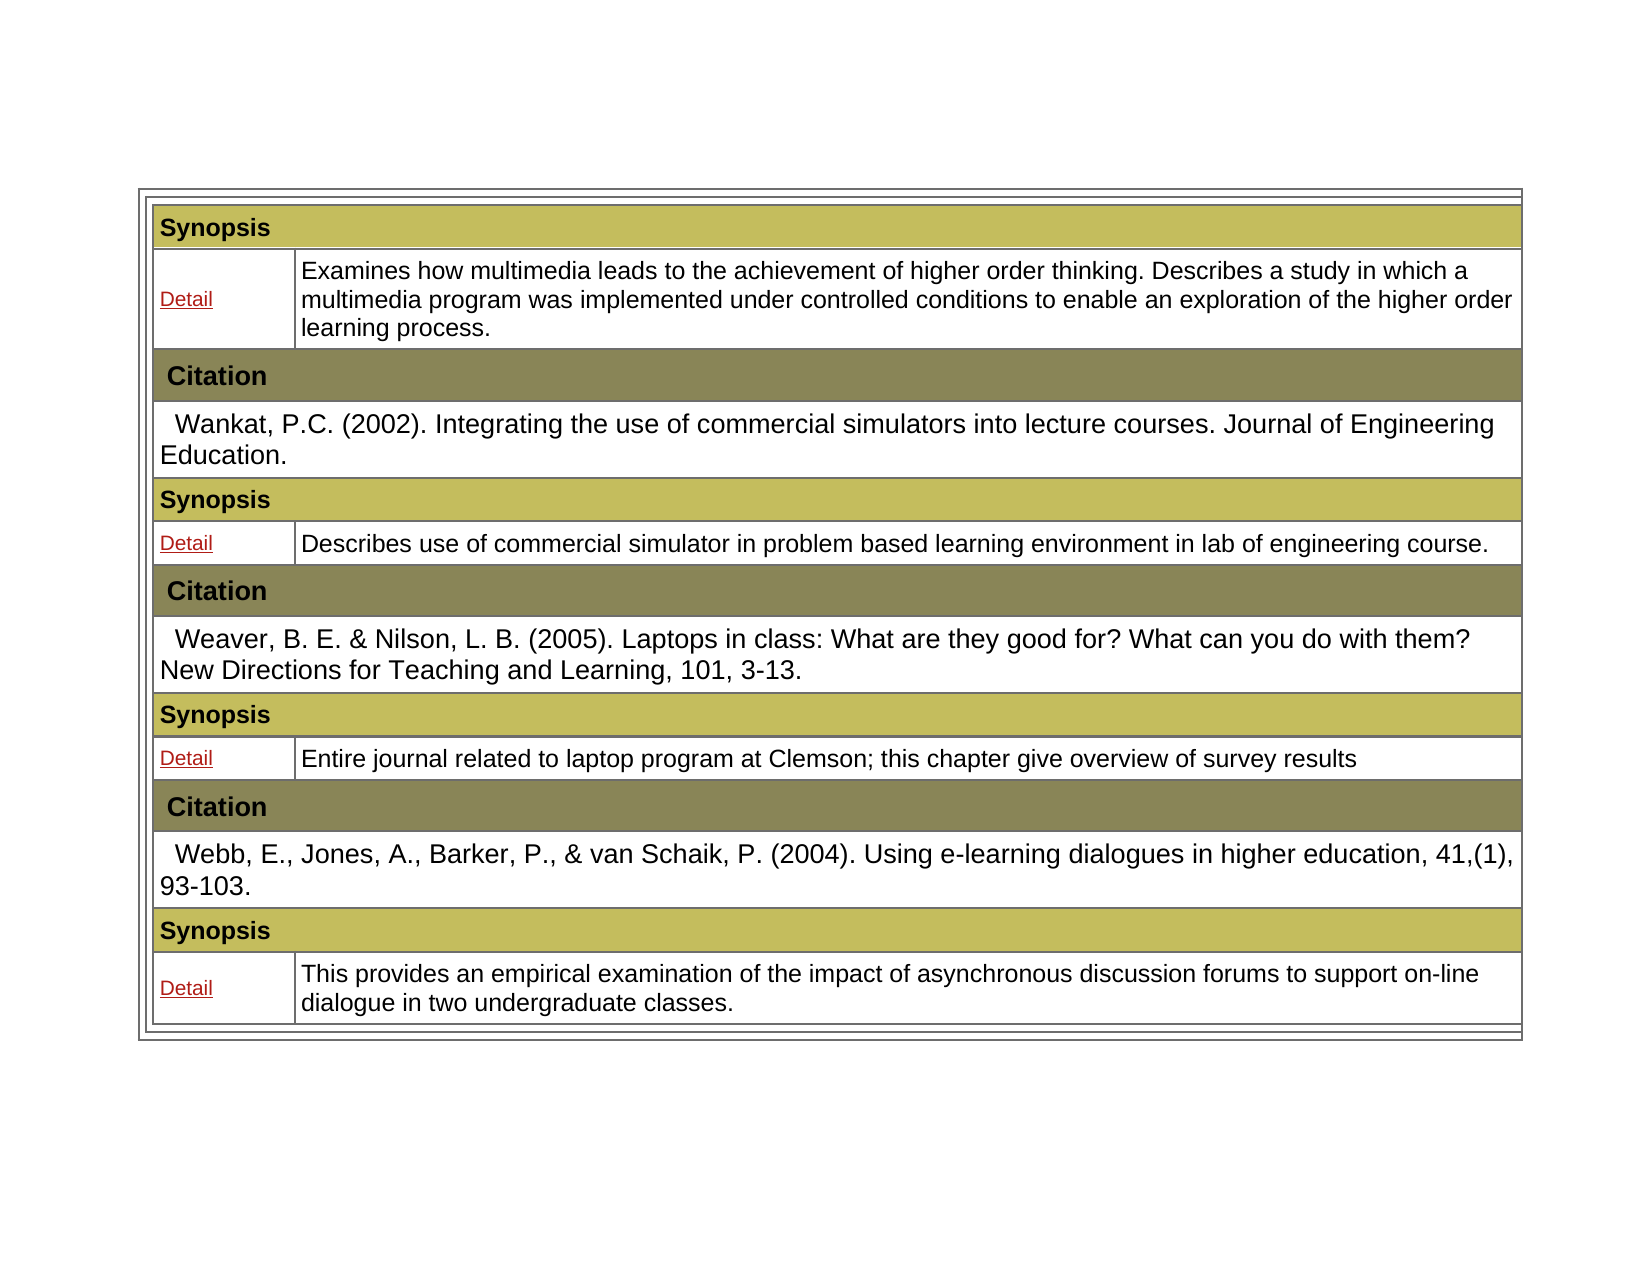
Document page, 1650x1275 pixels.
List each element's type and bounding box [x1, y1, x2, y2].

table_header [140, 190, 1521, 1039]
